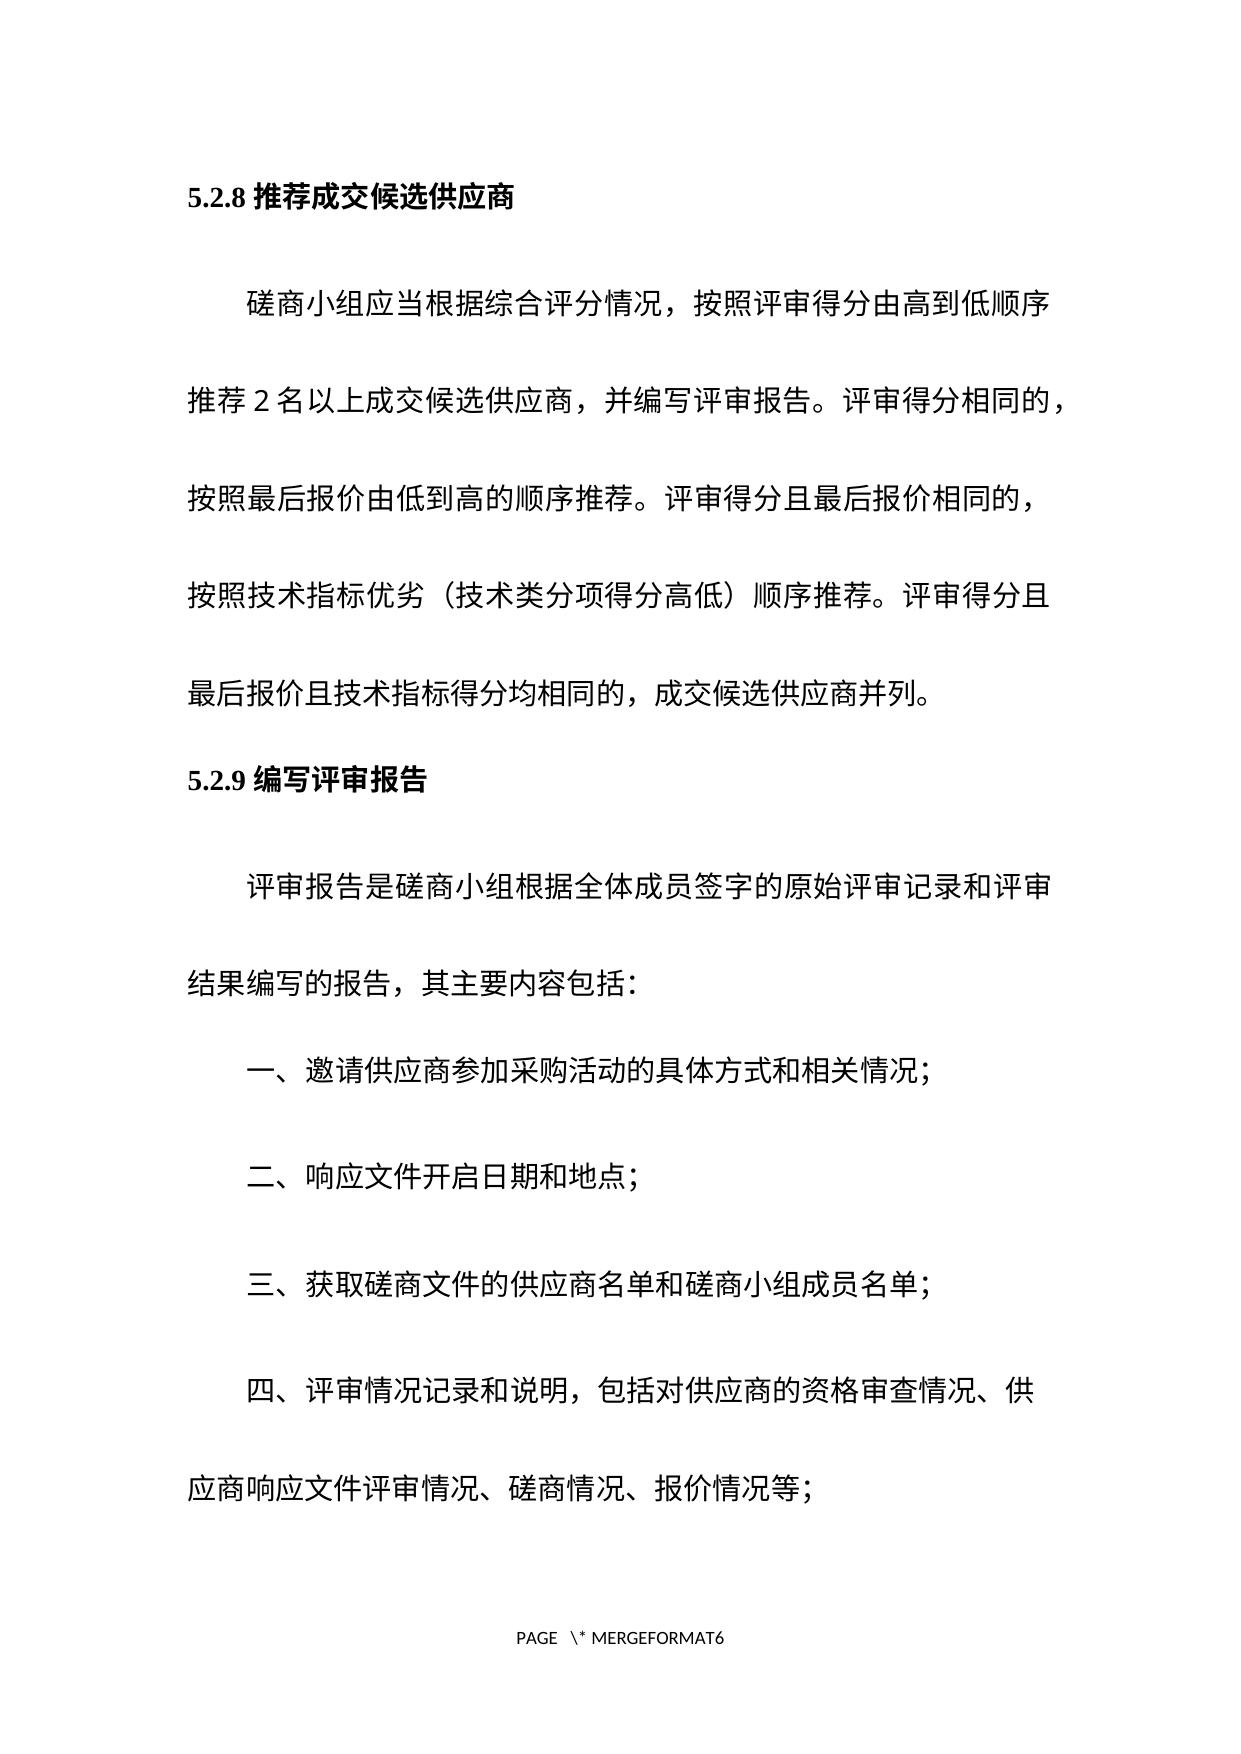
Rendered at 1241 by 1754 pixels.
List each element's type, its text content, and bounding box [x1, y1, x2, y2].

subtitle 编写评审报告 [187, 745, 1053, 810]
list 评审情况记录和说明，包括对供应商的资格审查情况、供应商响应文件评审情况、磋商情况、报价情况等； [187, 1357, 1053, 1519]
list 邀请供应商参加采购活动的具体方式和相关情况； [246, 1036, 1053, 1101]
text 评审报告是磋商小组根据全体成员签字的原始评审记录和评审结果编写的报告，其主要内容包括： [187, 852, 1053, 1014]
list 获取磋商文件的供应商名单和磋商小组成员名单； [246, 1250, 1053, 1315]
subtitle 推荐成交候选供应商 [187, 162, 1053, 227]
list 响应文件开启日期和地点； [246, 1143, 1053, 1208]
text 磋商小组应当根据综合评分情况，按照评审得分由高到低顺序推荐2名以上成交候选供应商，并编写评审报告。评审得分相同的，按照最后报价由低到高的顺序推荐。评审得分且最后报价相同的，按照技术指标优劣（技术类分项得分高低）顺序推荐。评审得分且最后报价且技术指标得分均相同的，成交候选供应商并列。 [187, 269, 1053, 724]
